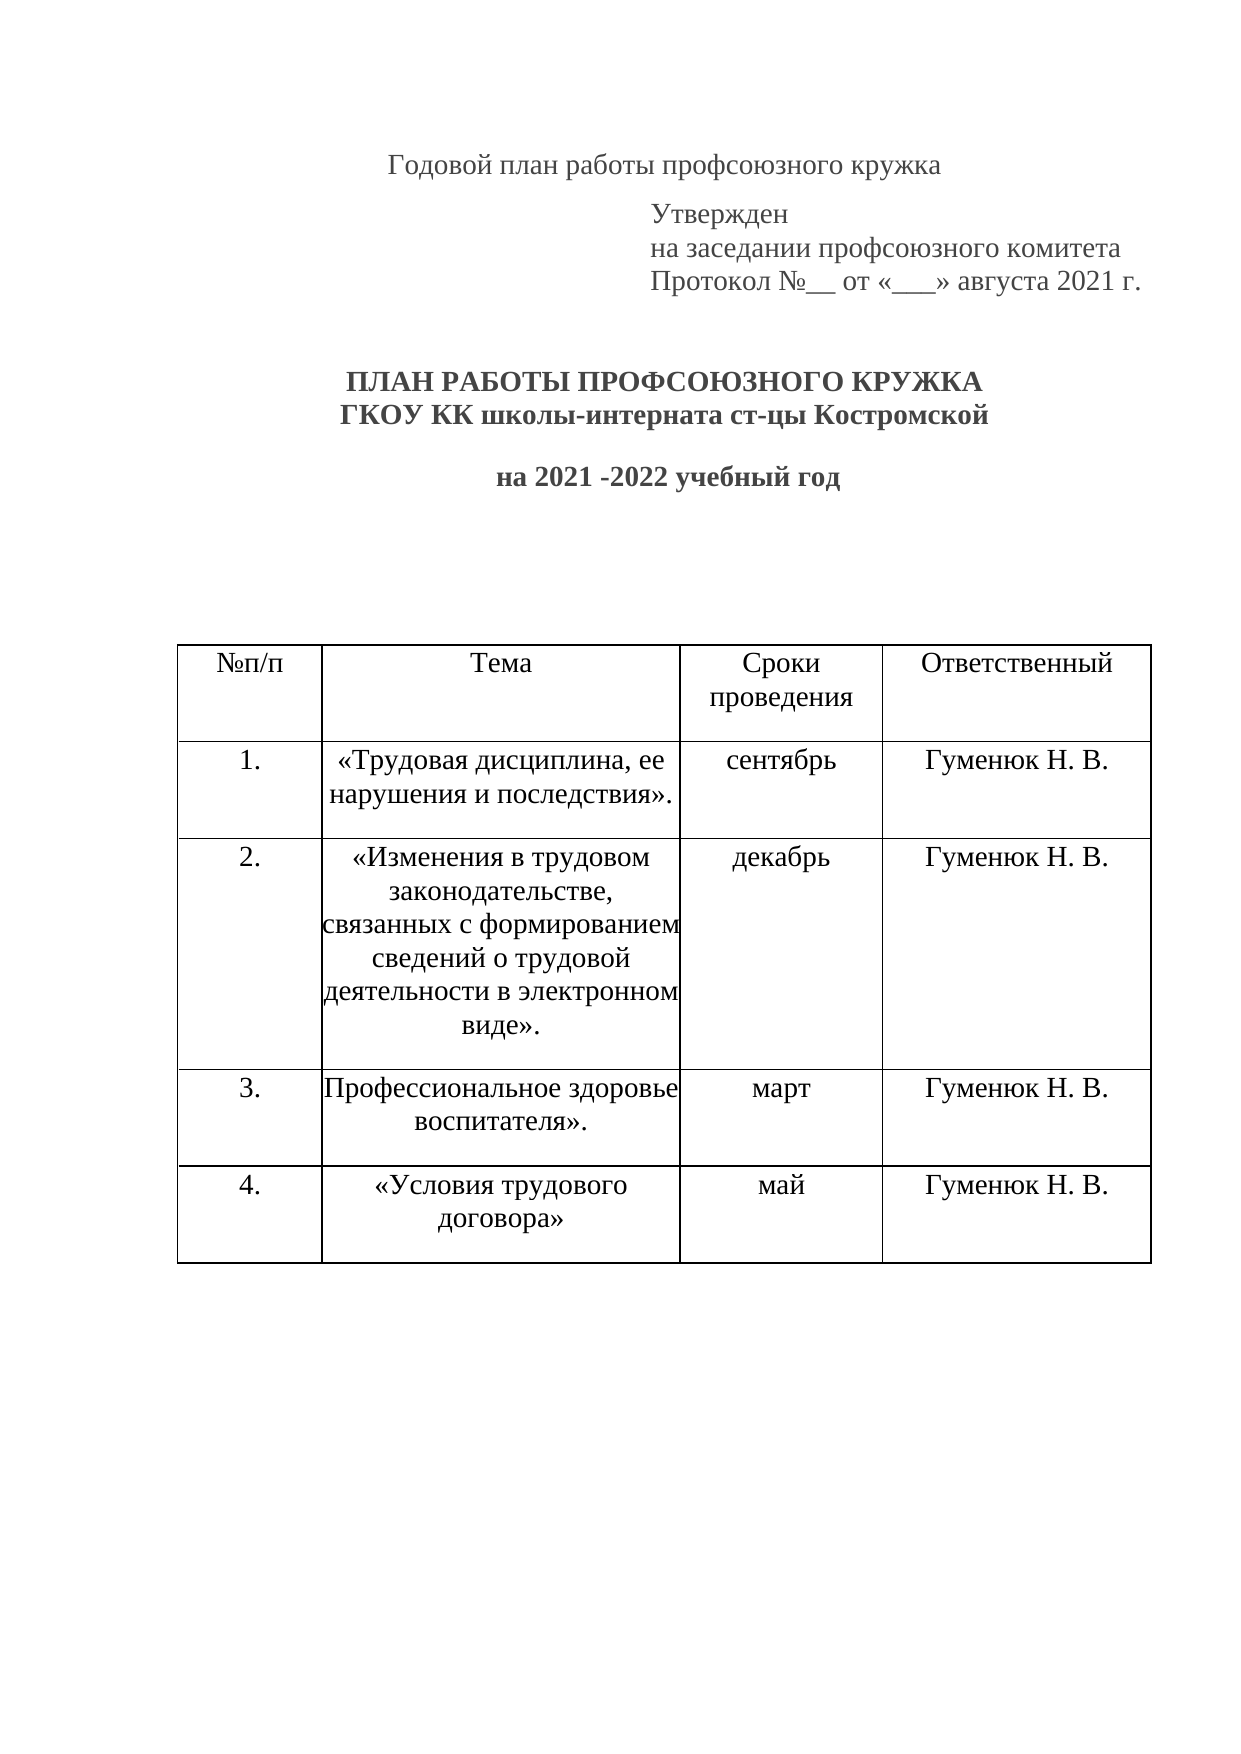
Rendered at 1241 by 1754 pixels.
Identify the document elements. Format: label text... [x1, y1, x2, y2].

table_header Тема [323, 646, 679, 741]
table_cell Гуменюк Н. В. [883, 839, 1150, 1068]
table_cell март [681, 1070, 882, 1165]
table_cell Гуменюк Н. В. [883, 1167, 1150, 1262]
table_cell 4. [178, 1166, 321, 1262]
table_header Сроки проведения [681, 646, 882, 741]
table_cell «Изменения в трудовом законодательстве, связанных с формированием сведений о трудовой деятельности в электронном виде». [323, 839, 679, 1068]
table_cell май [681, 1167, 882, 1262]
table_cell сентябрь [681, 742, 882, 837]
text ПЛАН РАБОТЫ ПРОФСОЮЗНОГО КРУЖКА ГКОУ КК школы-интерната ст-цы Костромской [177, 364, 1152, 431]
table_cell 3. [178, 1070, 321, 1165]
table_cell 2. [178, 839, 321, 1068]
table_cell 1. [178, 742, 321, 837]
table_cell «Условия трудового договора» [323, 1167, 679, 1262]
table_cell декабрь [681, 839, 882, 1068]
table_cell «Трудовая дисциплина, ее нарушения и последствия». [323, 742, 679, 837]
table_header Ответственный [883, 646, 1150, 741]
table_cell Гуменюк Н. В. [883, 1070, 1150, 1165]
text Годовой план работы профсоюзного кружка [177, 118, 1152, 181]
text на 2021 -2022 учебный год [177, 459, 1152, 492]
text Утвержден на заседании профсоюзного комитета Протокол №__ от «___» августа 2021 г. [650, 196, 1152, 297]
table_header №п/п [178, 646, 321, 741]
table_cell Профессиональное здоровье воспитателя». [323, 1070, 679, 1165]
table_cell Гуменюк Н. В. [883, 742, 1150, 837]
